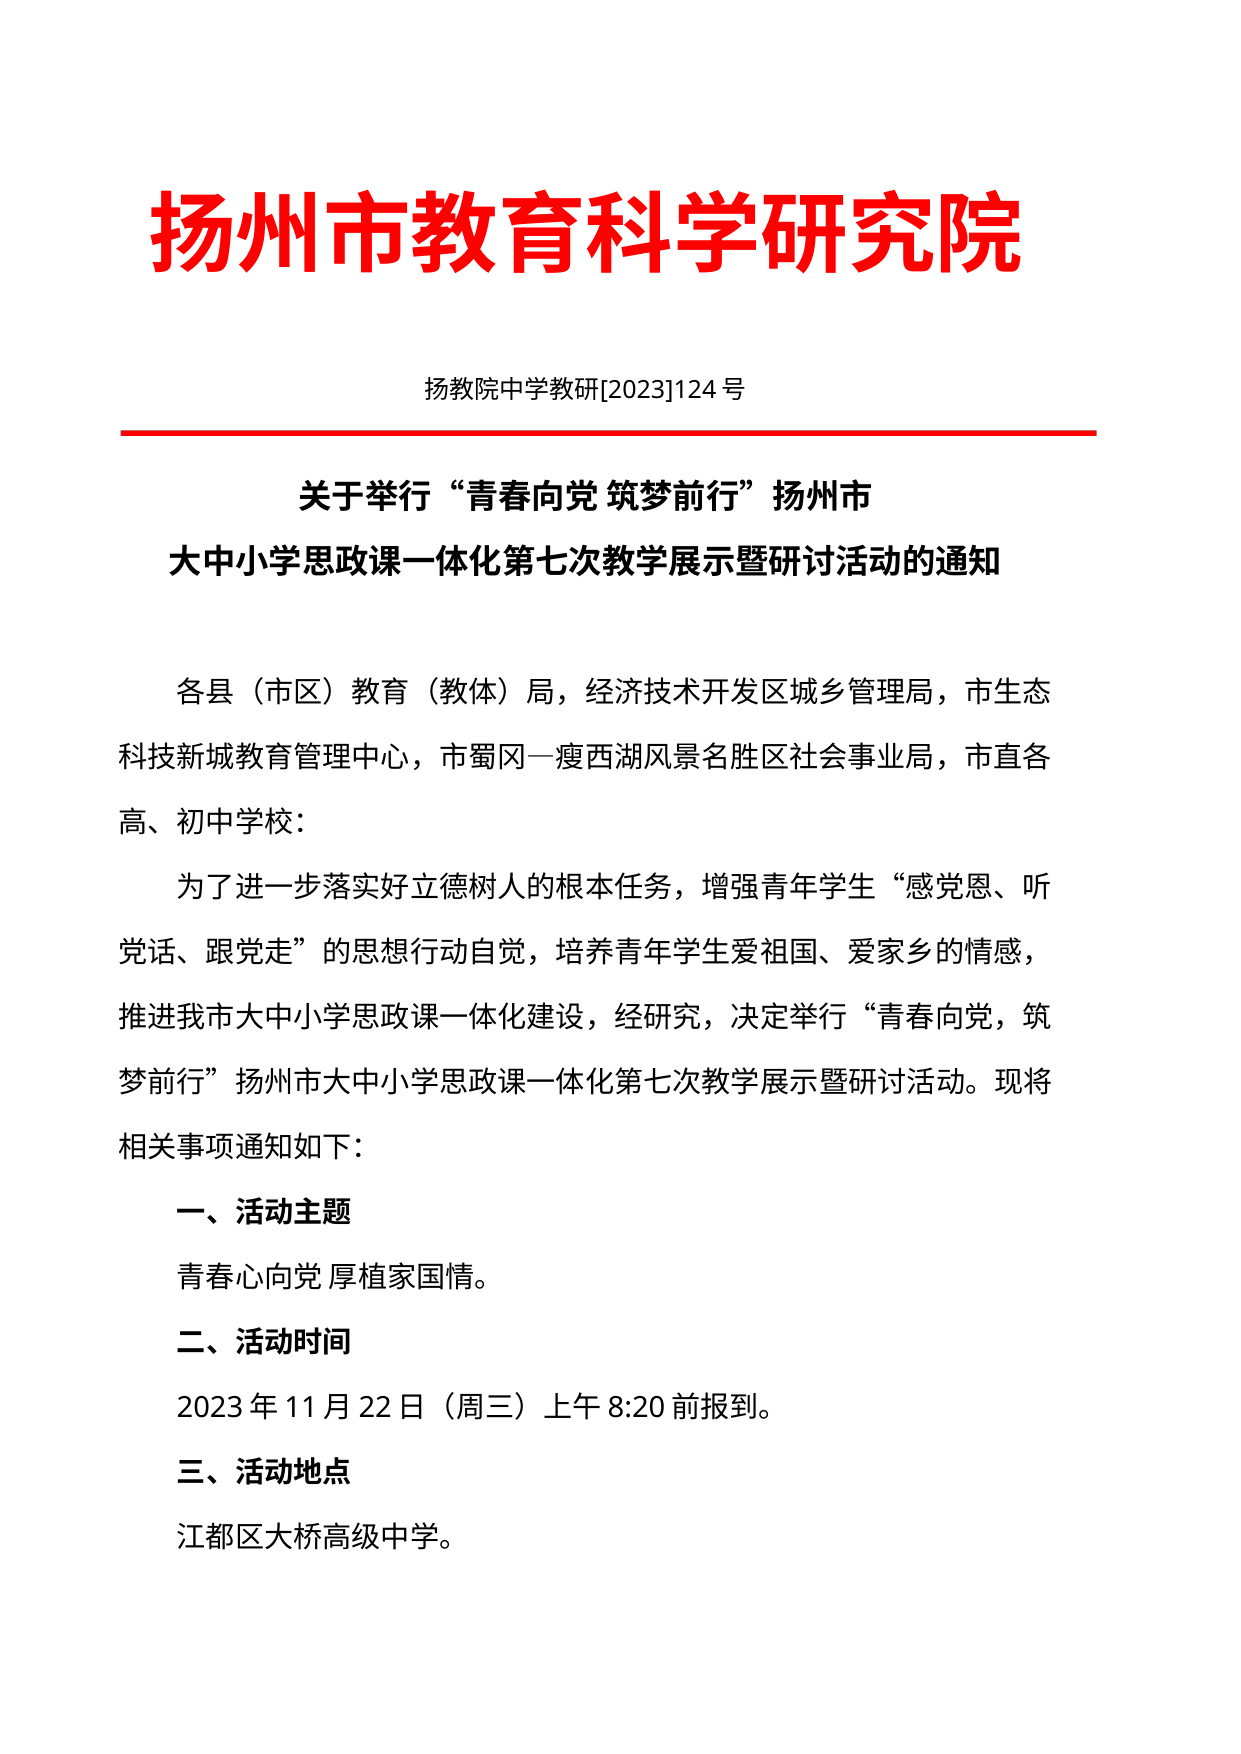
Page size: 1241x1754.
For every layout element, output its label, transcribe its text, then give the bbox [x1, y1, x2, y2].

text 扬教院中学教研[2023]124号 [118, 355, 1053, 420]
text 关于举行“青春向党 筑梦前行”扬州市 [118, 462, 1053, 527]
text 二、活动时间 [118, 1307, 1053, 1372]
text 扬州市教育科学研究院 [118, 162, 1053, 292]
text 一、活动主题 [118, 1177, 1053, 1242]
text 2023年11月22日（周三）上午8:20前报到。 [118, 1372, 1053, 1437]
text 青春心向党 厚植家国情。 [118, 1242, 1053, 1307]
text 大中小学思政课一体化第七次教学展示暨研讨活动的通知 [118, 527, 1053, 592]
text 江都区大桥高级中学。 [118, 1502, 1053, 1567]
text 三、活动地点 [118, 1437, 1053, 1502]
text 为了进一步落实好立德树人的根本任务，增强青年学生“感党恩、听党话、跟党走”的思想行动自觉，培养青年学生爱祖国、爱家乡的情感，推进我市大中小学思政课一体化建设，经研究，决定举行“青春向党，筑梦前行”扬州市大中小学思政课一体化第七次教学展示暨研讨活动。现将相关事项通知如下： [118, 852, 1053, 1177]
picture [118, 429, 1100, 436]
text 各县（市区）教育（教体）局，经济技术开发区城乡管理局，市生态科技新城教育管理中心，市蜀冈—瘦西湖风景名胜区社会事业局，市直各高、初中学校： [118, 657, 1053, 852]
